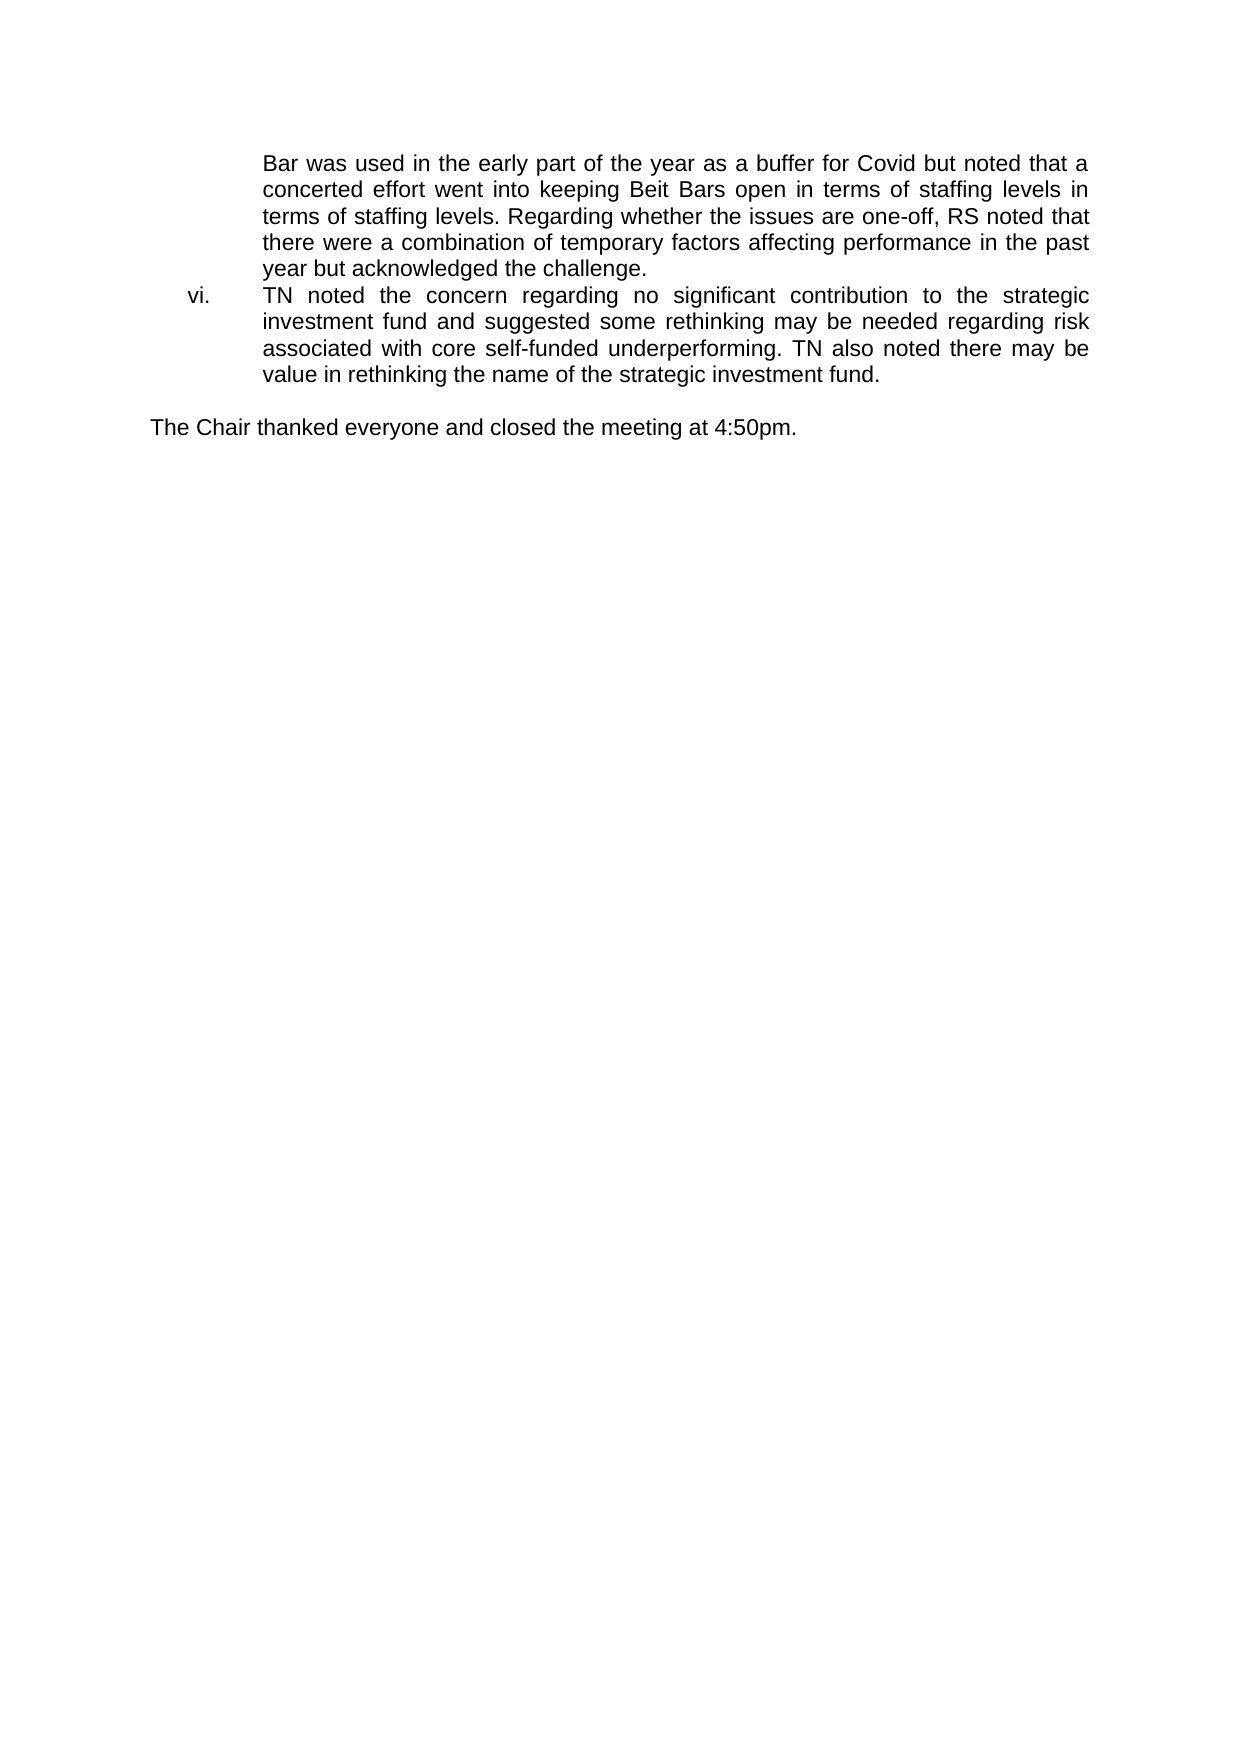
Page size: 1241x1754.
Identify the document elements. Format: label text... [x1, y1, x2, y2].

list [187, 150, 1090, 282]
list TN noted the concern regarding no significant contribution to the strategic investment fund and suggested some rethinking may be needed regarding risk associated with core self-funded underperforming. TN also noted there may be value in rethinking the name of the strategic investment fund. [187, 282, 1090, 387]
text The Chair thanked everyone and closed the meeting at 4:50pm. [150, 413, 1090, 440]
